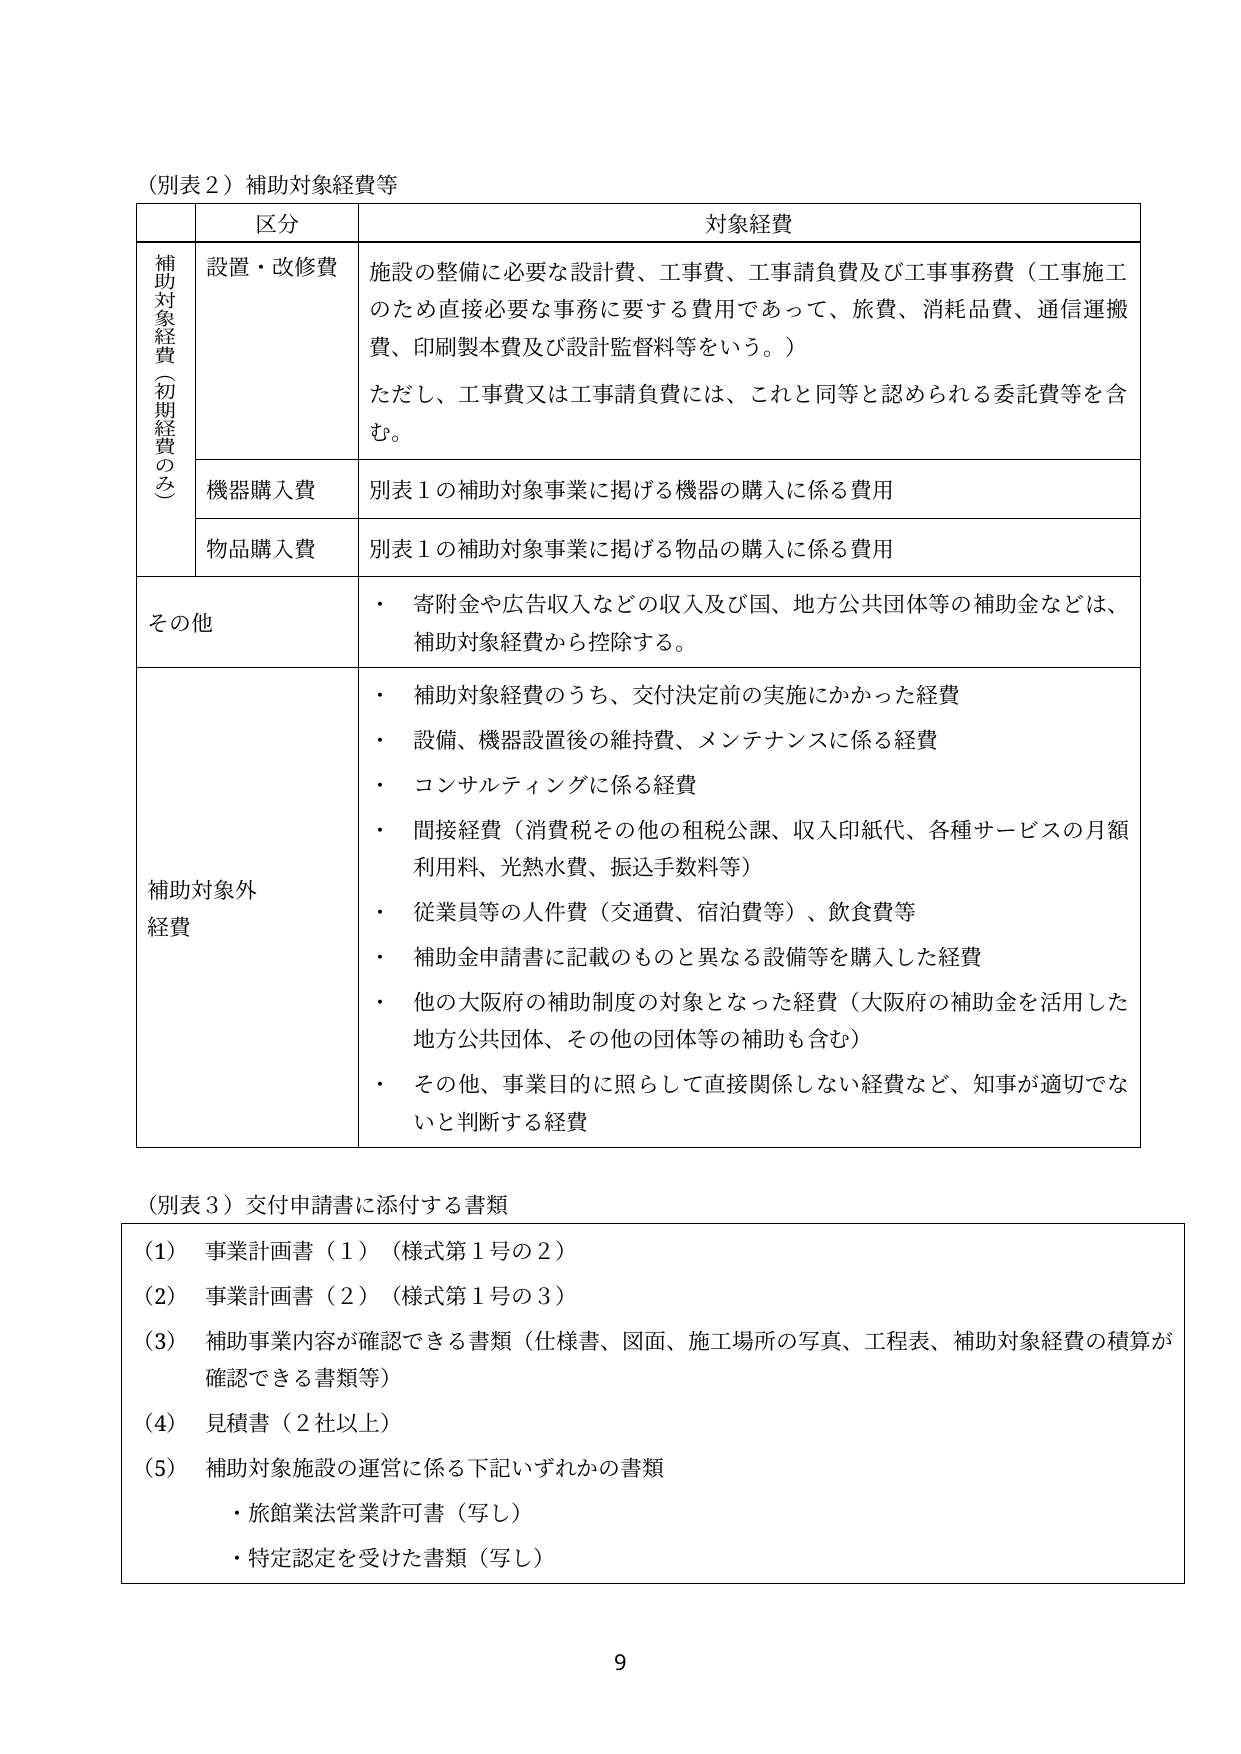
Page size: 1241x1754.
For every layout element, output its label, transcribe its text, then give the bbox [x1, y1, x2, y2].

table_cell 別表１の補助対象事業に掲げる物品の購入に係る費用 [359, 519, 1140, 576]
table_header 対象経費 [359, 204, 1140, 241]
table_header [137, 204, 195, 241]
table_cell 設置・改修費 [196, 243, 358, 459]
table_cell 物品購入費 [196, 519, 358, 576]
table_cell 補助対象経費（初期経費のみ） [137, 243, 195, 576]
table_cell 補助対象外 経費 [137, 668, 358, 1147]
text （別表３）交付申請書に添付する書類 [136, 1185, 1104, 1223]
table_header 区分 [196, 204, 358, 241]
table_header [122, 1224, 1184, 1583]
table_cell 寄附金や広告収入などの収入及び国、地方公共団体等の補助金などは、補助対象経費から控除する。 [359, 577, 1140, 667]
table_cell 補助対象経費のうち、交付決定前の実施にかかった経費 設備、機器設置後の維持費、メンテナンスに係る経費 コンサルティングに係る経費 間接経費（消費税その他の租税公課、収入印紙代、各種サービスの月額利用料、光熱水費、振込手数料等） 従業員等の人件費（交通費、宿泊費等）、飲食費等 補助金申請書に記載のものと異なる設備等を購入した経費 他の大阪府の補助制度の対象となった経費（大阪府の補助金を活用した地方公共団体、その他の団体等の補助も含む） その他、事業目的に照らして直接関係しない経費など、知事が適切でないと判断する経費 [359, 668, 1140, 1147]
table_cell 機器購入費 [196, 460, 358, 518]
table_cell 施設の整備に必要な設計費、工事費、工事請負費及び工事事務費（工事施工のため直接必要な事務に要する費用であって、旅費、消耗品費、通信運搬費、印刷製本費及び設計監督料等をいう。） ただし、工事費又は工事請負費には、これと同等と認められる委託費等を含む。 [359, 243, 1140, 459]
text （別表２）補助対象経費等 [136, 166, 1104, 203]
table_cell その他 [137, 577, 358, 667]
table_cell 別表１の補助対象事業に掲げる機器の購入に係る費用 [359, 460, 1140, 518]
